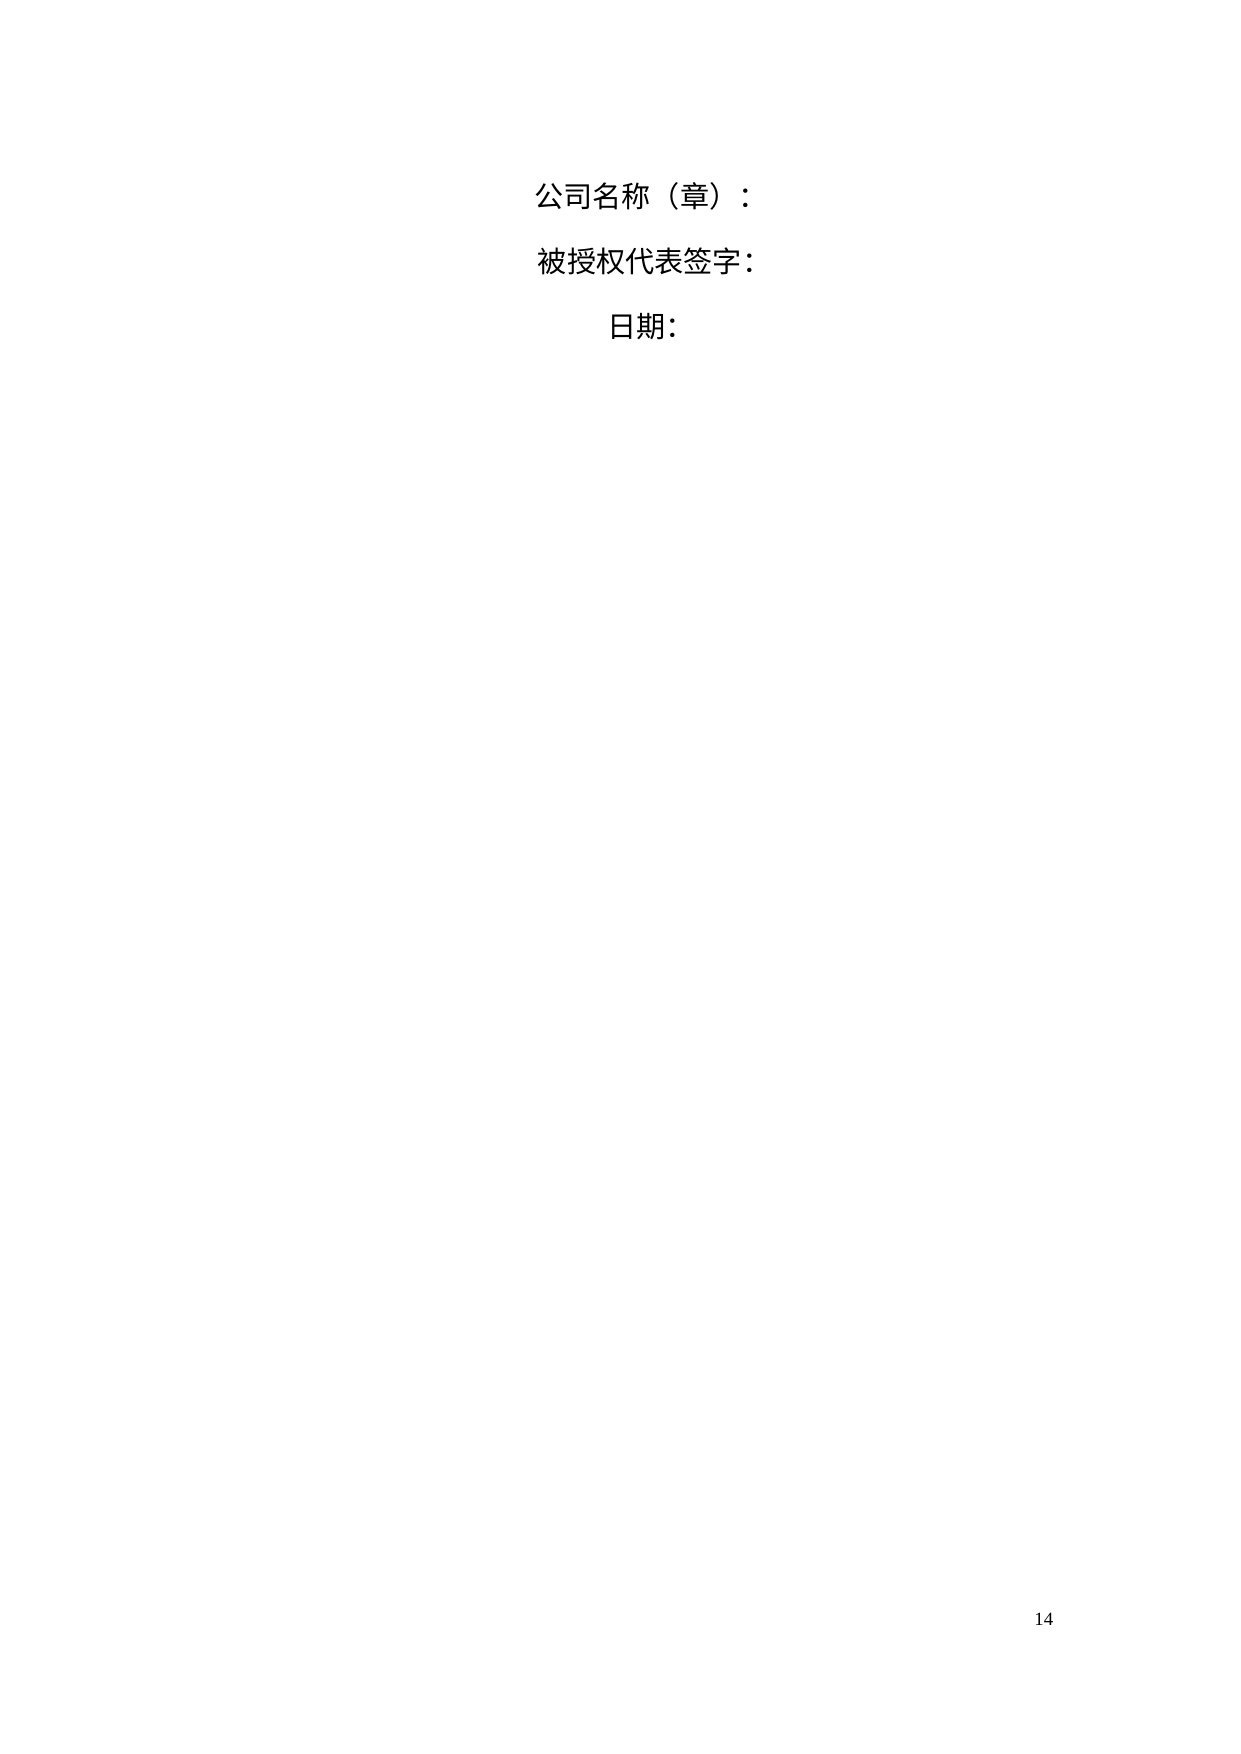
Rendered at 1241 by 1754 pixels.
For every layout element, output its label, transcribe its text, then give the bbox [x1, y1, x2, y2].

text 公司名称（章）： [187, 162, 1053, 227]
text 日期： [187, 292, 1053, 357]
text 被授权代表签字： [187, 227, 1053, 292]
